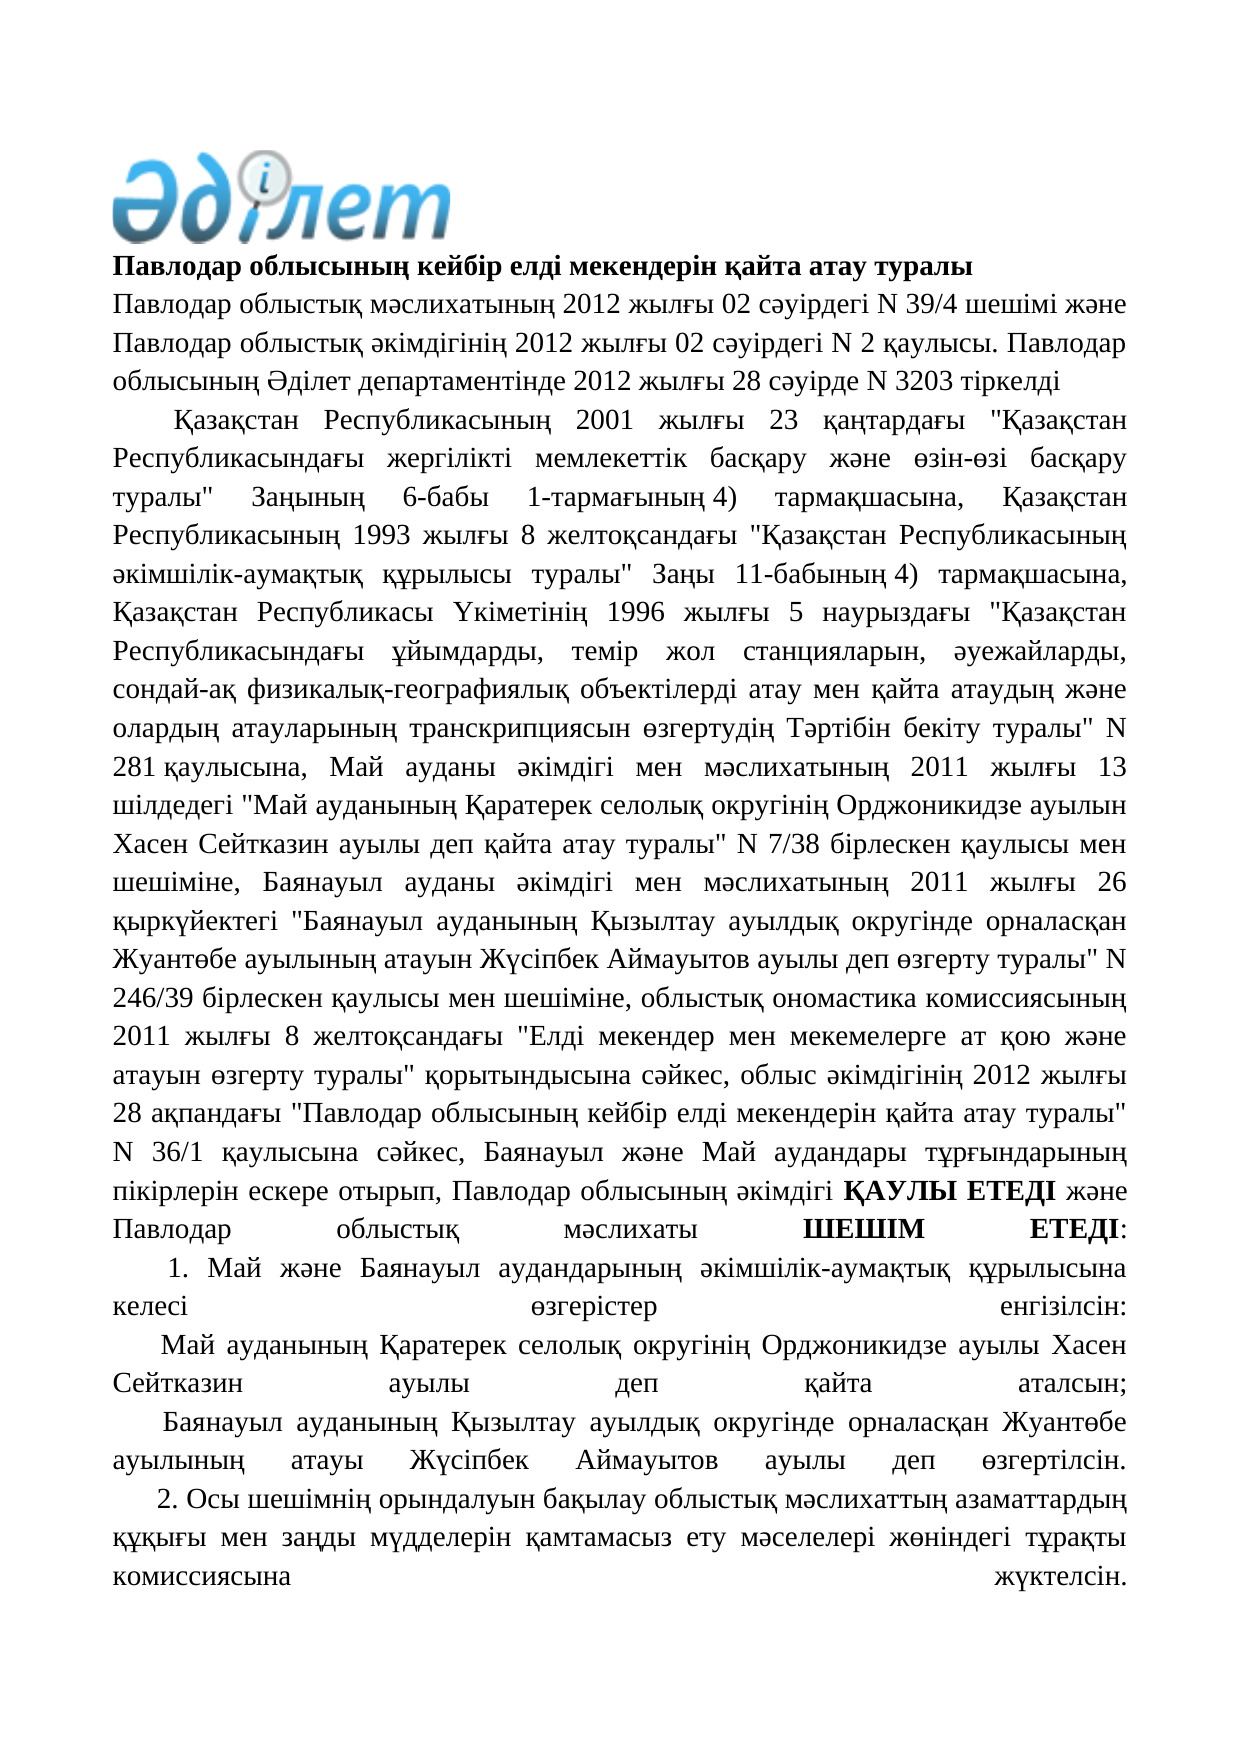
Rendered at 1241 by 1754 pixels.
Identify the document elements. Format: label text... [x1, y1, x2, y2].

picture [112, 150, 451, 244]
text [112, 402, 1128, 1592]
text Павлодар облысының кейбір елді мекендерін қайта атау туралы [112, 248, 1128, 281]
text Павлодар облыстық мәслихатының 2012 жылғы 02 сәуірдегі N 39/4 шешімі және Павлодар облыстық әкімдігінің 2012 жылғы 02 сәуірдегі N 2 қаулысы. Павлодар облысының Әділет департаментінде 2012 жылғы 28 сәуірде N 3203 тіркелді [112, 286, 1128, 397]
